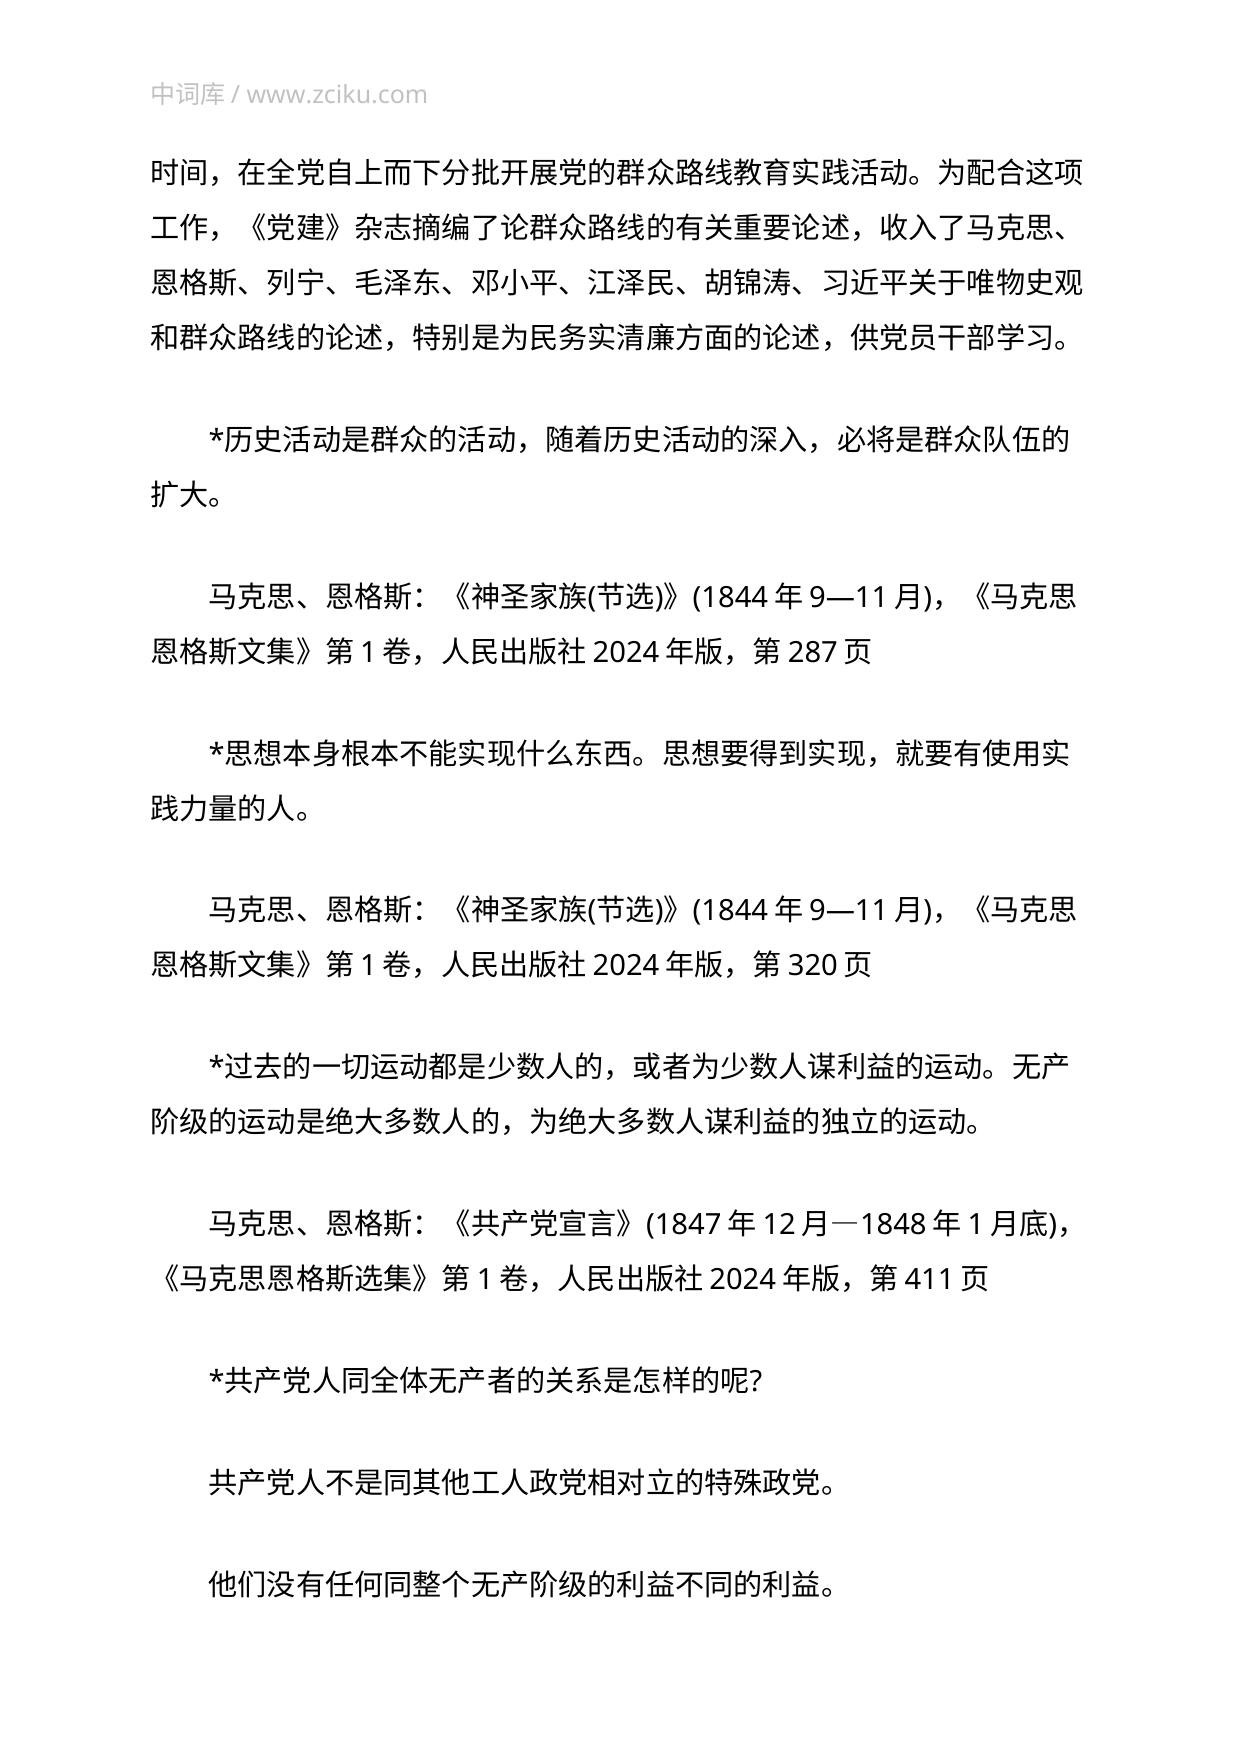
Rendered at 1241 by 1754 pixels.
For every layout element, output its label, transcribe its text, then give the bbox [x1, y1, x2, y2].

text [150, 150, 1090, 357]
text 马克思、恩格斯：《神圣家族(节选)》(1844年9—11月)，《马克思恩格斯文集》第1卷，人民出版社2024年版，第287页 [150, 573, 1090, 671]
text *历史活动是群众的活动，随着历史活动的深入，必将是群众队伍的扩大。 [150, 416, 1090, 514]
text 马克思、恩格斯：《共产党宣言》(1847年12月—1848年1月底)，《马克思恩格斯选集》第1卷，人民出版社2024年版，第411页 [150, 1201, 1090, 1298]
text *思想本身根本不能实现什么东西。思想要得到实现，就要有使用实践力量的人。 [150, 730, 1090, 827]
text 共产党人不是同其他工人政党相对立的特殊政党。 [150, 1460, 1090, 1502]
text *过去的一切运动都是少数人的，或者为少数人谋利益的运动。无产阶级的运动是绝大多数人的，为绝大多数人谋利益的独立的运动。 [150, 1044, 1090, 1141]
text 他们没有任何同整个无产阶级的利益不同的利益。 [150, 1561, 1090, 1604]
text *共产党人同全体无产者的关系是怎样的呢? [150, 1358, 1090, 1400]
text 马克思、恩格斯：《神圣家族(节选)》(1844年9—11月)，《马克思恩格斯文集》第1卷，人民出版社2024年版，第320页 [150, 887, 1090, 984]
